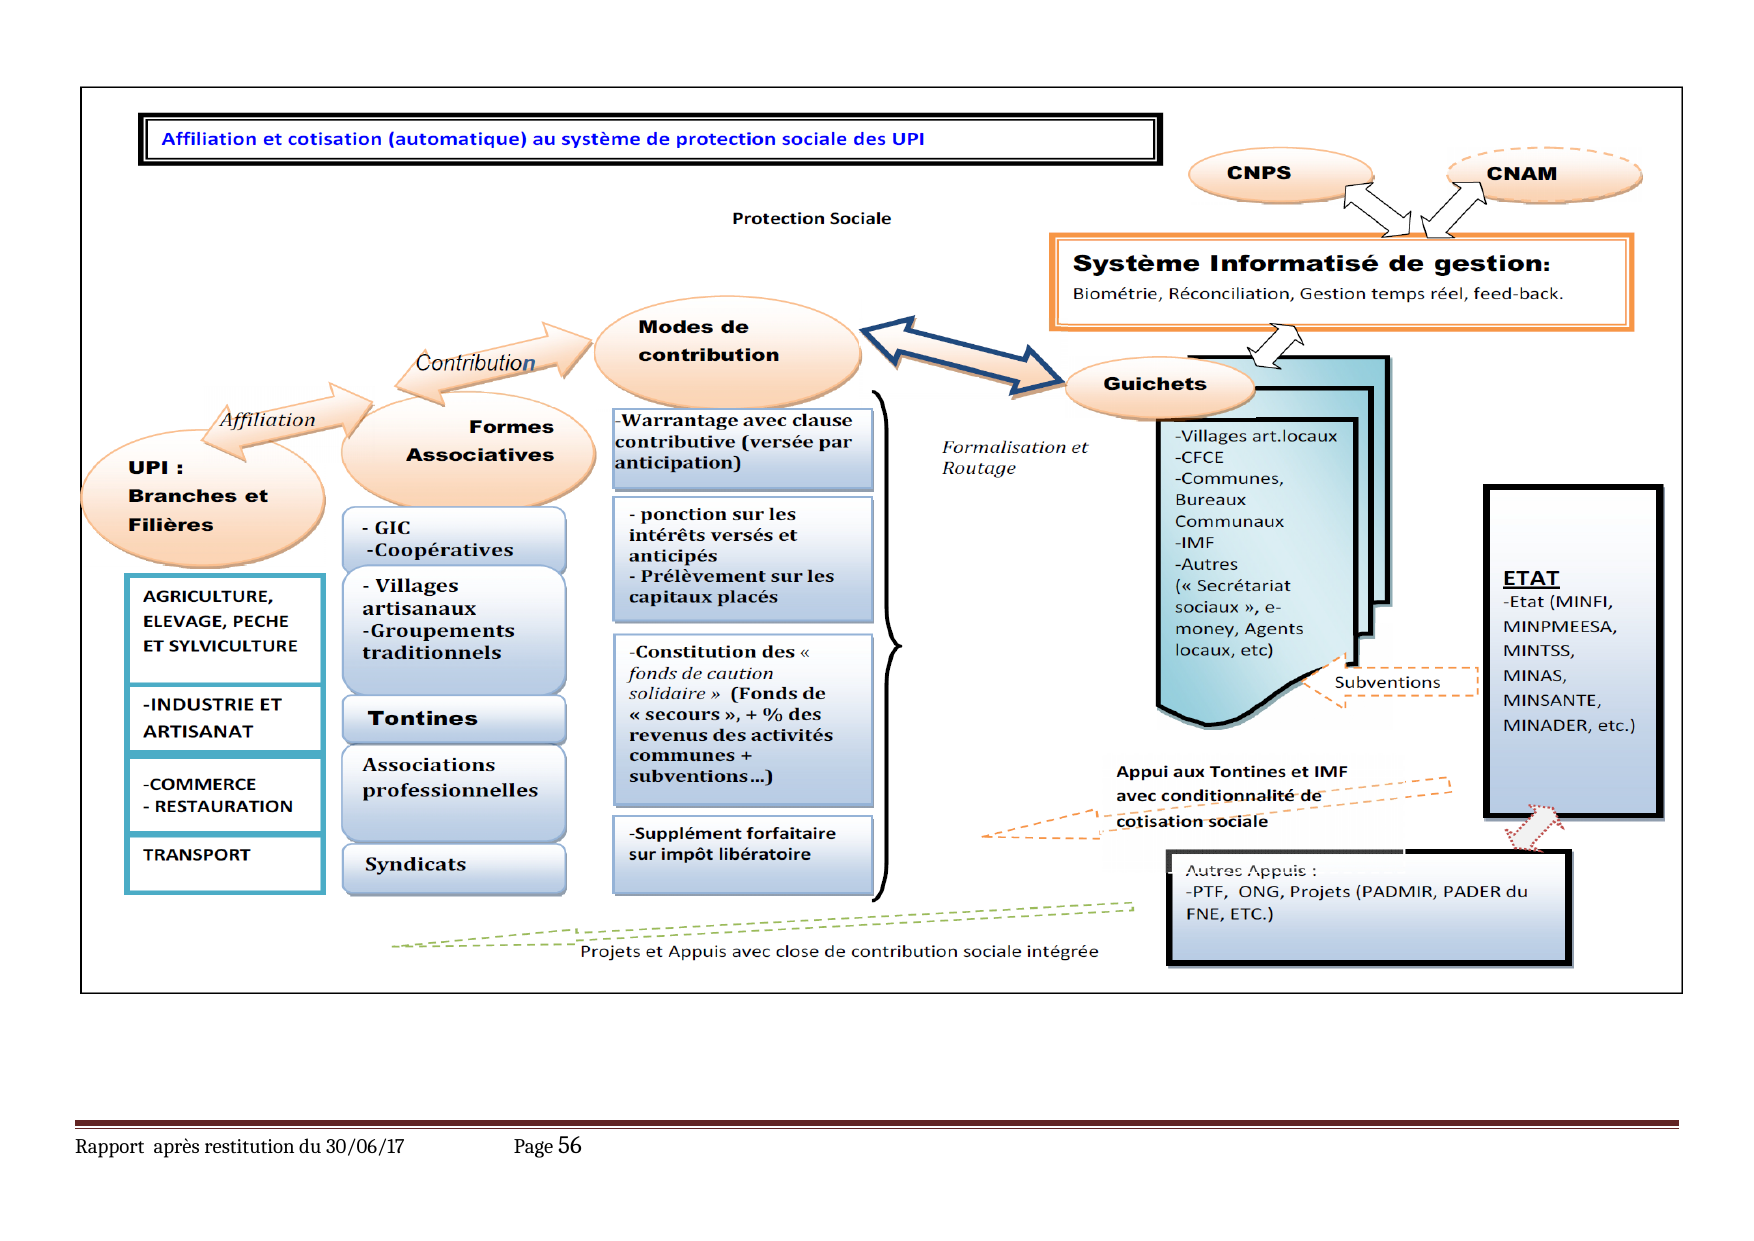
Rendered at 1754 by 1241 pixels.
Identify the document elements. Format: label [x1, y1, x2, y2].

picture [75, 75, 1694, 1007]
